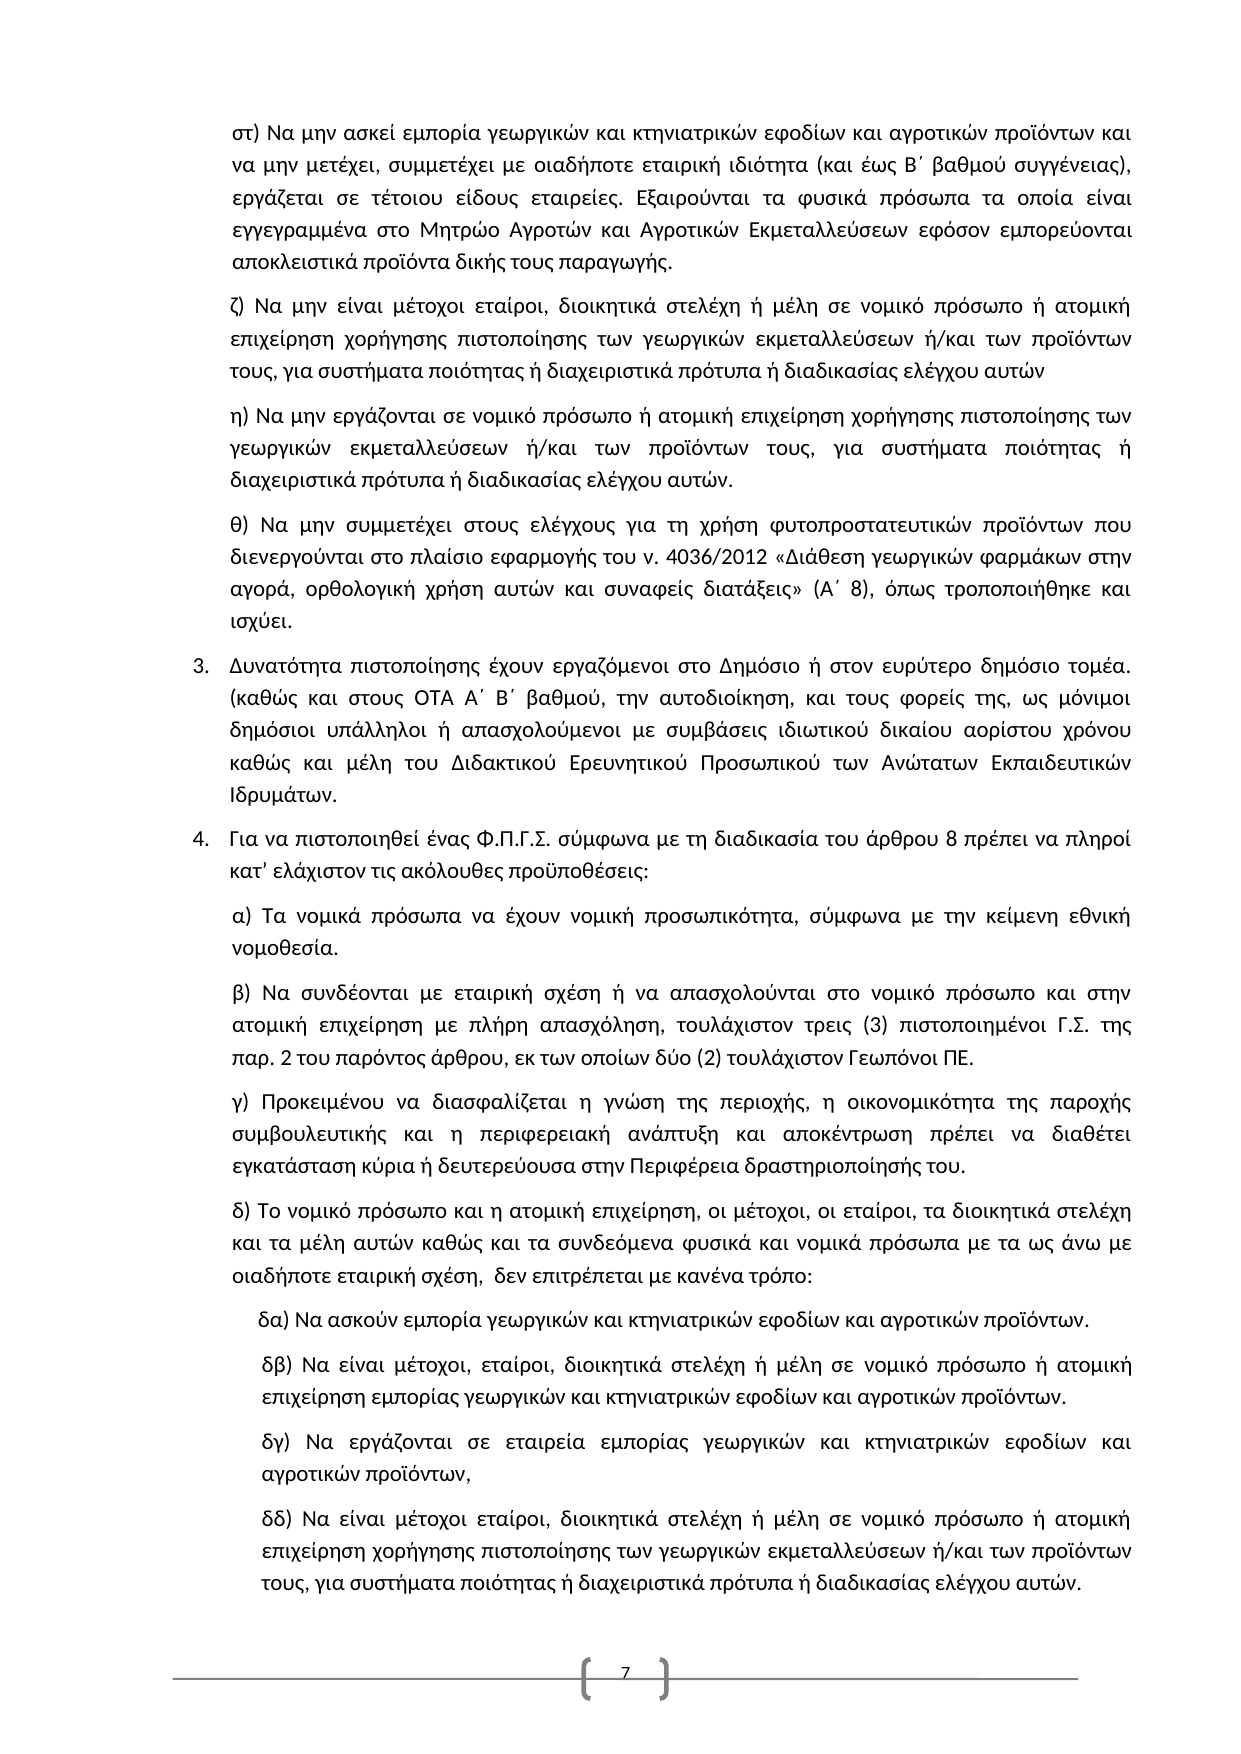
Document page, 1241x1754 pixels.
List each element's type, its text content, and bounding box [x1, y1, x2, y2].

list Δυνατότητα πιστοποίησης έχουν εργαζόμενοι στο Δημόσιο ή στον ευρύτερο δημόσιο τομέα. (καθώς και στους ΟΤΑ Α΄ Β΄ βαθμού, την αυτοδιοίκηση, και τους φορείς της, ως μόνιμοι δημόσιοι υπάλληλοι ή απασχολούμενοι με συμβάσεις ιδιωτικού δικαίου αορίστου χρόνου καθώς και μέλη του Διδακτικού Ερευνητικού Προσωπικού των Ανώτατων Εκπαιδευτικών Ιδρυμάτων. [192, 651, 1132, 808]
text δδ) Να είναι μέτοχοι εταίροι, διοικητικά στελέχη ή μέλη σε νομικό πρόσωπο ή ατομική επιχείρηση χορήγησης πιστοποίησης των γεωργικών εκμεταλλεύσεων ή/και των προϊόντων τους, για συστήματα ποιότητας ή διαχειριστικά πρότυπα ή διαδικασίας ελέγχου αυτών. [261, 1504, 1132, 1596]
text δβ) Να είναι μέτοχοι, εταίροι, διοικητικά στελέχη ή μέλη σε νομικό πρόσωπο ή ατομική επιχείρηση εμπορίας γεωργικών και κτηνιατρικών εφοδίων και αγροτικών προϊόντων. [261, 1350, 1132, 1410]
text η) Να μην εργάζονται σε νομικό πρόσωπο ή ατομική επιχείρηση χορήγησης πιστοποίησης των γεωργικών εκμεταλλεύσεων ή/και των προϊόντων τους, για συστήματα ποιότητας ή διαχειριστικά πρότυπα ή διαδικασίας ελέγχου αυτών. [230, 401, 1132, 493]
list Για να πιστοποιηθεί ένας Φ.Π.Γ.Σ. σύμφωνα με τη διαδικασία του άρθρου 8 πρέπει να πληροί κατ’ ελάχιστον τις ακόλουθες προϋποθέσεις: [192, 824, 1132, 885]
text δγ) Να εργάζονται σε εταιρεία εμπορίας γεωργικών και κτηνιατρικών εφοδίων και αγροτικών προϊόντων, [261, 1427, 1132, 1487]
text β) Να συνδέονται με εταιρική σχέση ή να απασχολούνται στο νομικό πρόσωπο και στην ατομική επιχείρηση με πλήρη απασχόληση, τουλάχιστον τρεις (3) πιστοποιημένοι Γ.Σ. της παρ. 2 του παρόντος άρθρου, εκ των οποίων δύο (2) τουλάχιστον Γεωπόνοι ΠΕ. [232, 978, 1132, 1071]
list ζ) Να μην είναι μέτοχοι εταίροι, διοικητικά στελέχη ή μέλη σε νομικό πρόσωπο ή ατομική επιχείρηση χορήγησης πιστοποίησης των γεωργικών εκμεταλλεύσεων ή/και των προϊόντων τους, για συστήματα ποιότητας ή διαχειριστικά πρότυπα ή διαδικασίας ελέγχου αυτών [230, 292, 1132, 384]
text α) Τα νομικά πρόσωπα να έχουν νομική προσωπικότητα, σύμφωνα με την κείμενη εθνική νομοθεσία. [232, 901, 1132, 962]
text δα) Να ασκούν εμπορία γεωργικών και κτηνιατρικών εφοδίων και αγροτικών προϊόντων. [232, 1305, 1132, 1333]
text θ) Να μην συμμετέχει στους ελέγχους για τη χρήση φυτοπροστατευτικών προϊόντων που διενεργούνται στο πλαίσιο εφαρμογής του ν. 4036/2012 «Διάθεση γεωργικών φαρμάκων στην αγορά, ορθολογική χρήση αυτών και συναφείς διατάξεις» (Α΄ 8), όπως τροποποιήθηκε και ισχύει. [230, 510, 1132, 634]
text γ) Προκειμένου να διασφαλίζεται η γνώση της περιοχής, η οικονομικότητα της παροχής συμβουλευτικής και η περιφερειακή ανάπτυξη και αποκέντρωση πρέπει να διαθέτει εγκατάσταση κύρια ή δευτερεύουσα στην Περιφέρεια δραστηριοποίησής του. [232, 1087, 1132, 1180]
text δ) Το νομικό πρόσωπο και η ατομική επιχείρηση, οι μέτοχοι, οι εταίροι, τα διοικητικά στελέχη και τα μέλη αυτών καθώς και τα συνδεόμενα φυσικά και νομικά πρόσωπα με τα ως άνω με οιαδήποτε εταιρική σχέση, δεν επιτρέπεται με κανένα τρόπο: [232, 1196, 1132, 1289]
text στ) Να μην ασκεί εμπορία γεωργικών και κτηνιατρικών εφοδίων και αγροτικών προϊόντων και να μην μετέχει, συμμετέχει με οιαδήποτε εταιρική ιδιότητα (και έως Β΄ βαθμού συγγένειας), εργάζεται σε τέτοιου είδους εταιρείες. Εξαιρούνται τα φυσικά πρόσωπα τα οποία είναι εγγεγραμμένα στο Μητρώο Αγροτών και Αγροτικών Εκμεταλλεύσεων εφόσον εμπορεύονται αποκλειστικά προϊόντα δικής τους παραγωγής. [232, 118, 1132, 275]
